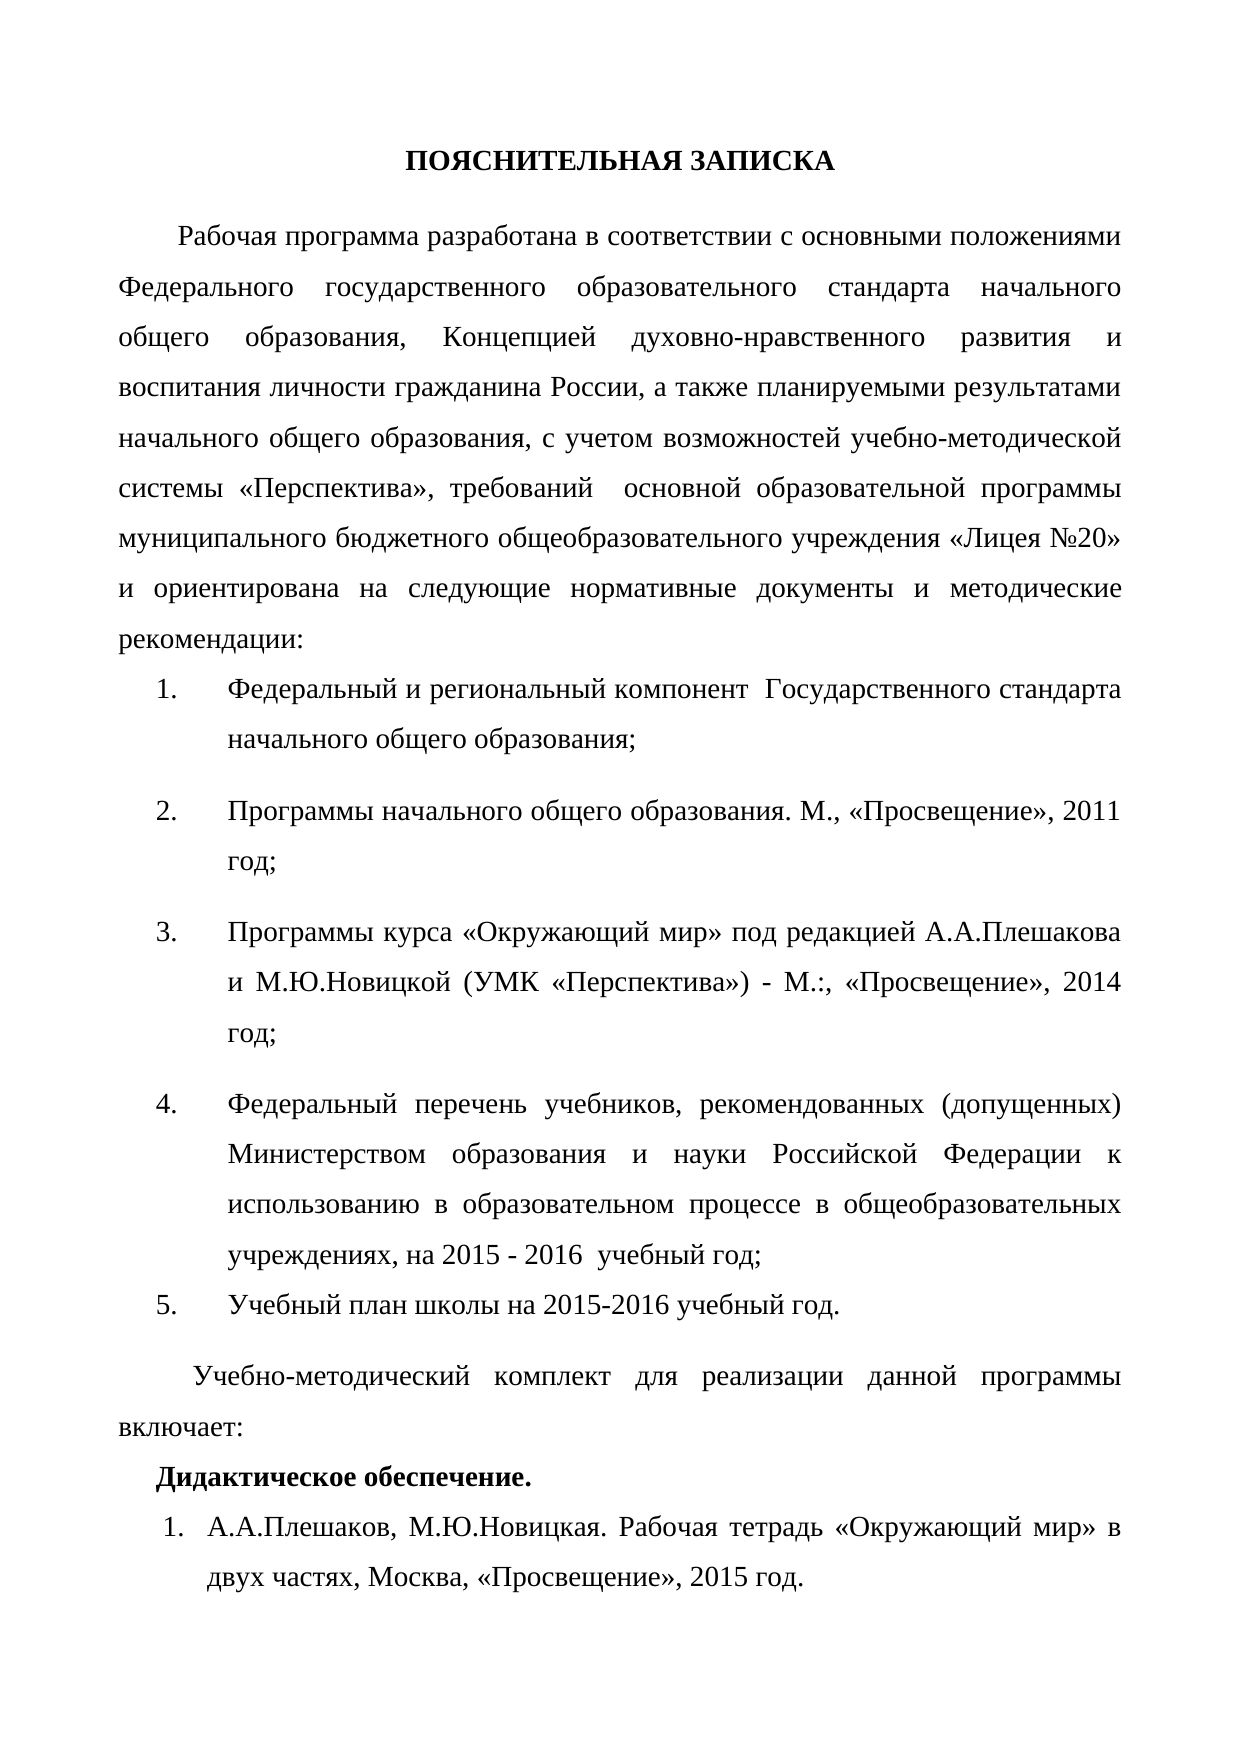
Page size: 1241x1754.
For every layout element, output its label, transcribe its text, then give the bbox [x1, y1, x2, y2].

list Учебный план школы на 2015-2016 учебный год. [156, 1287, 1122, 1321]
list Федеральный перечень учебников, рекомендованных (допущенных) Министерством образования и науки Российской Федерации к использованию в образовательном процессе в общеобразовательных учреждениях, на 2015 - 2016 учебный год; [156, 1086, 1122, 1270]
text Рабочая программа разработана в соответствии с основными положениями Федерального государственного образовательного стандарта начального общего образования, концепцией духовно-нравственного развития и воспитания личности гражданина России, а также планируемыми результатами начального общего образования, с учетом возможностей учебно-методической системы «Перспектива», требований основной образовательной программы муниципального бюджетного общеобразовательного учреждения «Лицея №20» и ориентирована на следующие нормативные документы и методические рекомендации: [118, 218, 1122, 654]
list Федеральный и региональный компонент Государственного стандарта начального общего образования; [156, 671, 1122, 755]
list Программы начального общего образования. М., «Просвещение», 2011 год; [156, 793, 1122, 877]
list А.А.Плешаков, М.Ю.Новицкая. Рабочая тетрадь «Окружающий мир» в двух частях, Москва, «Просвещение», 2015 год. [162, 1509, 1122, 1593]
text Пояснительная записка [118, 143, 1122, 177]
text Дидактическое обеспечение. [118, 1459, 1122, 1492]
list Программы курса «Окружающий мир» под редакцией А.А.Плешакова и М.Ю.Новицкой (УМК «Перспектива») - М.:, «Просвещение», 2014 год; [156, 914, 1122, 1048]
list Учебно-методический комплект для реализации данной программы включает: [118, 1358, 1122, 1442]
